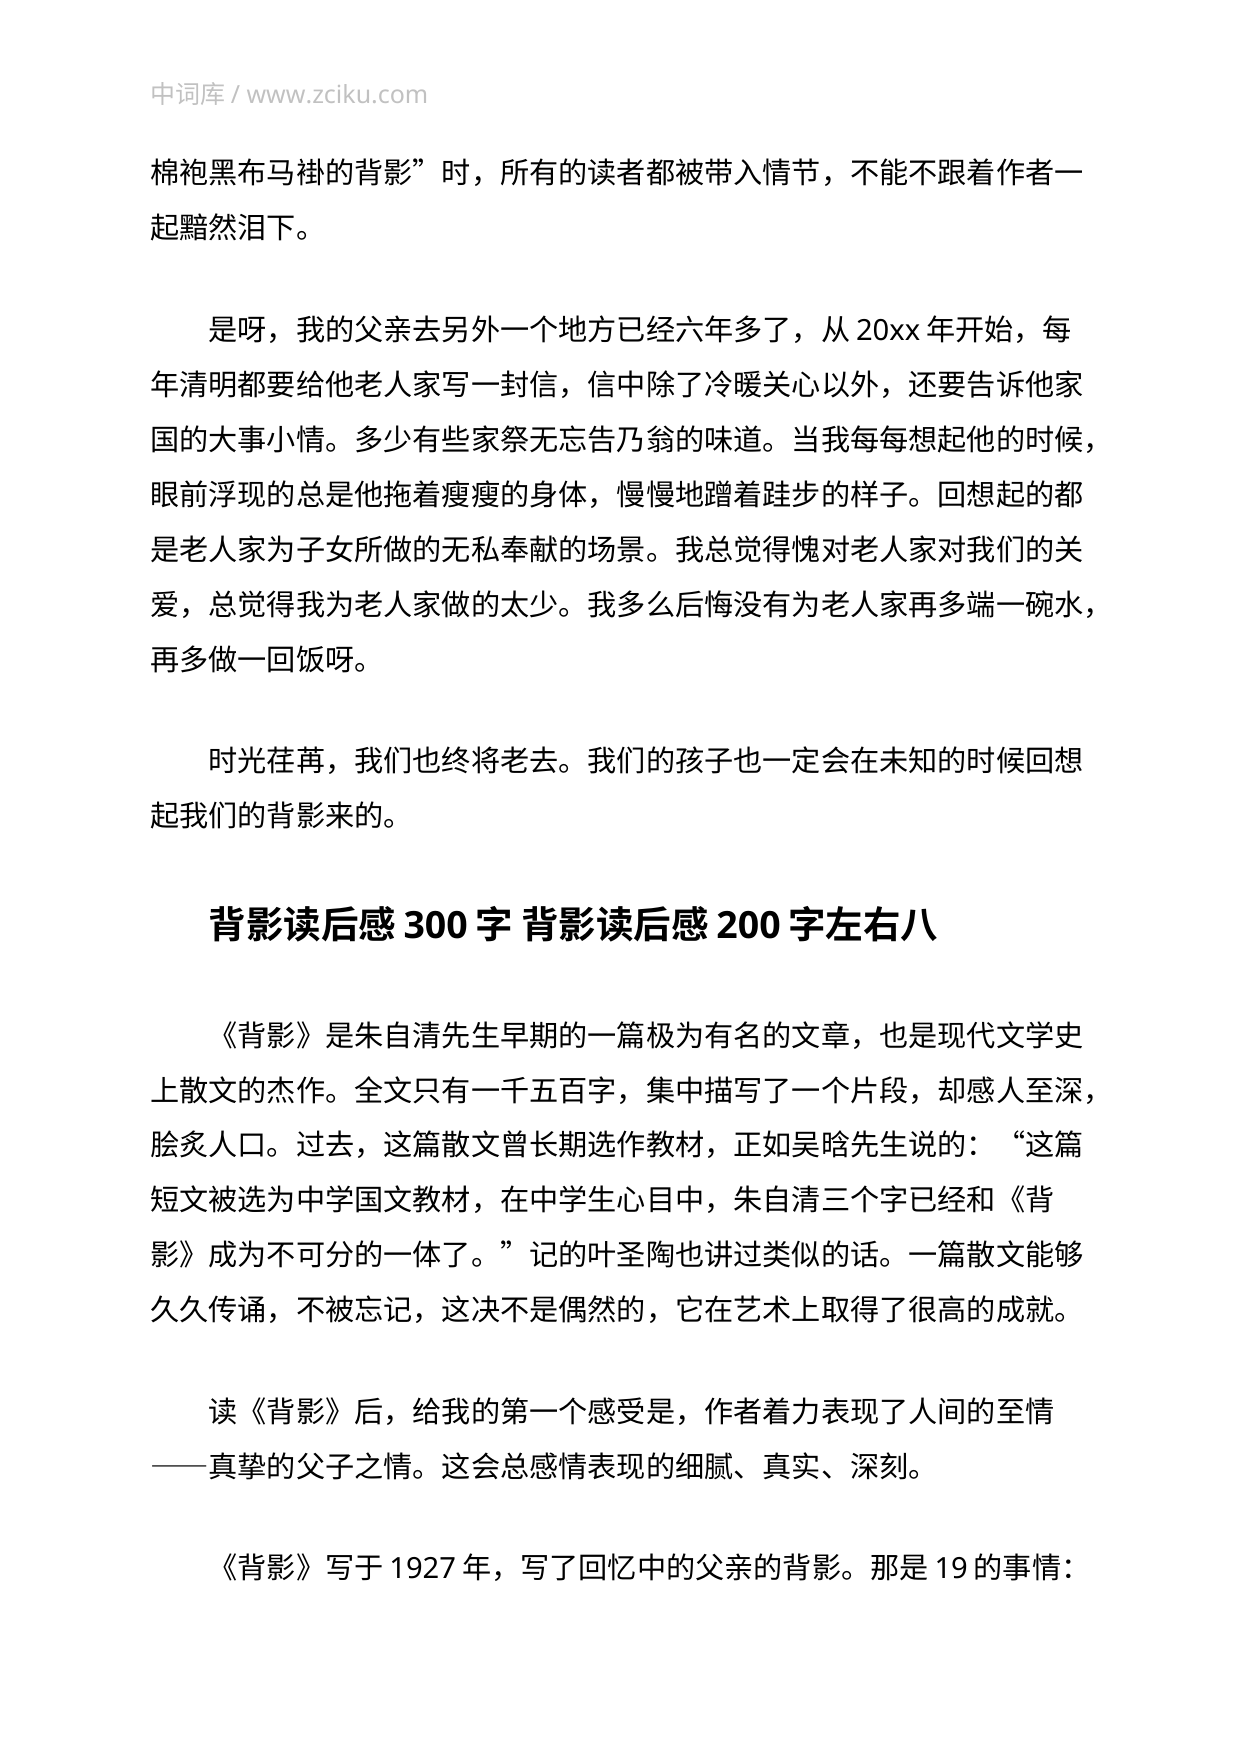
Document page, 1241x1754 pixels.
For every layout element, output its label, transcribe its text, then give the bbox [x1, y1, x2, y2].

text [150, 1545, 1090, 1587]
text 《背影》是朱自清先生早期的一篇极为有名的文章，也是现代文学史上散文的杰作。全文只有一千五百字，集中描写了一个片段，却感人至深，脍炙人口。过去，这篇散文曾长期选作教材，正如吴晗先生说的：“这篇短文被选为中学国文教材，在中学生心目中，朱自清三个字已经和《背影》成为不可分的一体了。”记的叶圣陶也讲过类似的话。一篇散文能够久久传诵，不被忘记，这决不是偶然的，它在艺术上取得了很高的成就。 [150, 1012, 1090, 1329]
text 时光荏苒，我们也终将老去。我们的孩子也一定会在未知的时候回想起我们的背影来的。 [150, 738, 1090, 835]
text 是呀，我的父亲去另外一个地方已经六年多了，从20xx年开始，每年清明都要给他老人家写一封信，信中除了冷暖关心以外，还要告诉他家国的大事小情。多少有些家祭无忘告乃翁的味道。当我每每想起他的时候，眼前浮现的总是他拖着瘦瘦的身体，慢慢地蹭着跬步的样子。回想起的都是老人家为子女所做的无私奉献的场景。我总觉得愧对老人家对我们的关爱，总觉得我为老人家做的太少。我多么后悔没有为老人家再多端一碗水，再多做一回饭呀。 [150, 307, 1090, 678]
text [150, 150, 1090, 247]
text 读《背影》后，给我的第一个感受是，作者着力表现了人间的至情——真挚的父子之情。这会总感情表现的细腻、真实、深刻。 [150, 1388, 1090, 1486]
text 背影读后感300字 背影读后感200字左右八 [150, 894, 1090, 949]
